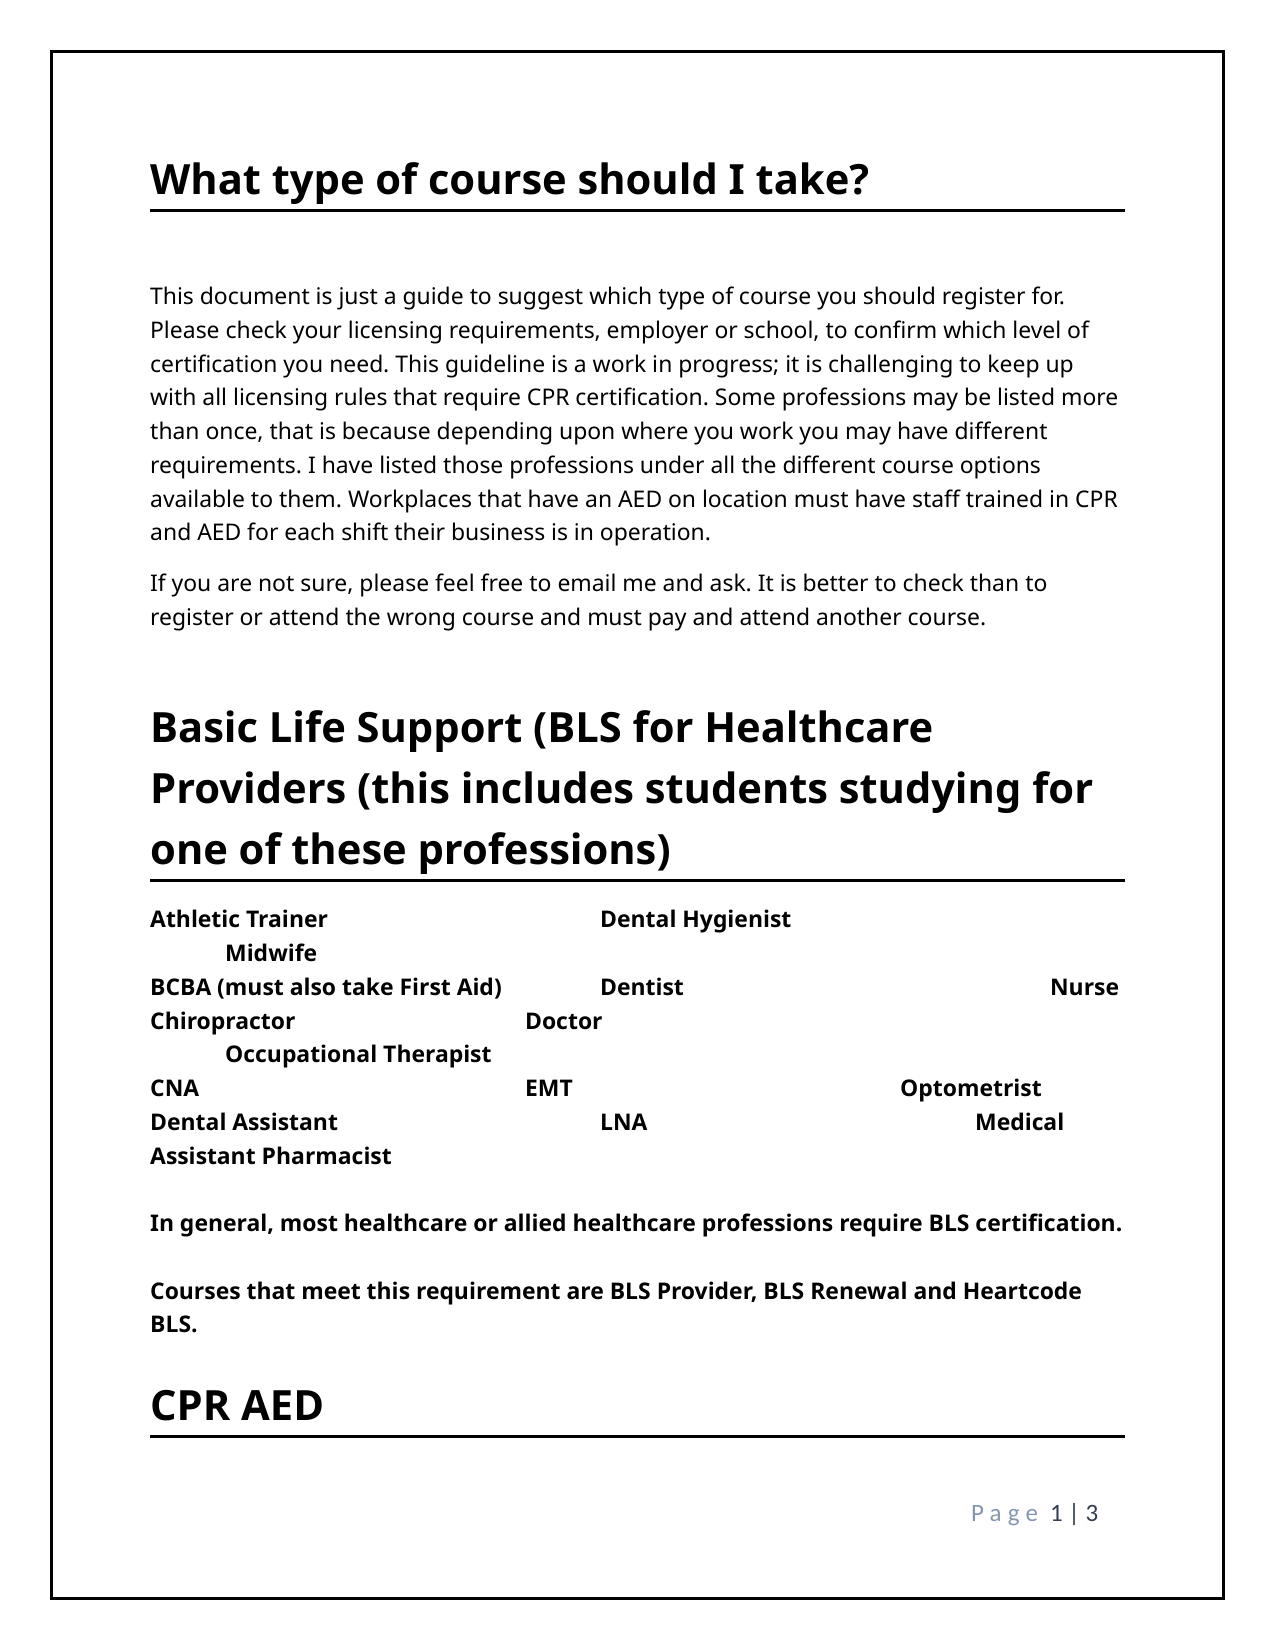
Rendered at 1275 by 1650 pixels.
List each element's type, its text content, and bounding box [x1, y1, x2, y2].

text In general, most healthcare or allied healthcare professions require BLS certification. [150, 1207, 1125, 1238]
text Basic Life Support (BLS for Healthcare Providers (this includes students studying for one of these professions) [150, 698, 1125, 879]
text Dental Assistant LNA Medical Assistant Pharmacist [150, 1106, 1125, 1171]
text Courses that meet this requirement are BLS Provider, BLS Renewal and Heartcode BLS. [150, 1274, 1125, 1339]
text BCBA (must also take First Aid) Dentist Nurse [150, 971, 1125, 1002]
text What type of course should I take? [150, 150, 1125, 209]
text Chiropractor Doctor Occupational Therapist [150, 1004, 1125, 1069]
text CPR AED [150, 1376, 1125, 1435]
text If you are not sure, please feel free to email me and ask. It is better to check than to register or attend the wrong course and must pay and attend another course. [150, 567, 1125, 632]
text Athletic Trainer Dental Hygienist Midwife [150, 903, 1125, 968]
text This document is just a guide to suggest which type of course you should register for. Please check your licensing requirements, employer or school, to confirm which level of certification you need. This guideline is a work in progress; it is challenging to keep up with all licensing rules that require CPR certification. Some professions may be listed more than once, that is because depending upon where you work you may have different requirements. I have listed those professions under all the different course options available to them. Workplaces that have an AED on location must have staff trained in CPR and AED for each shift their business is in operation. [150, 280, 1125, 547]
text CNA EMT Optometrist [150, 1072, 1125, 1103]
